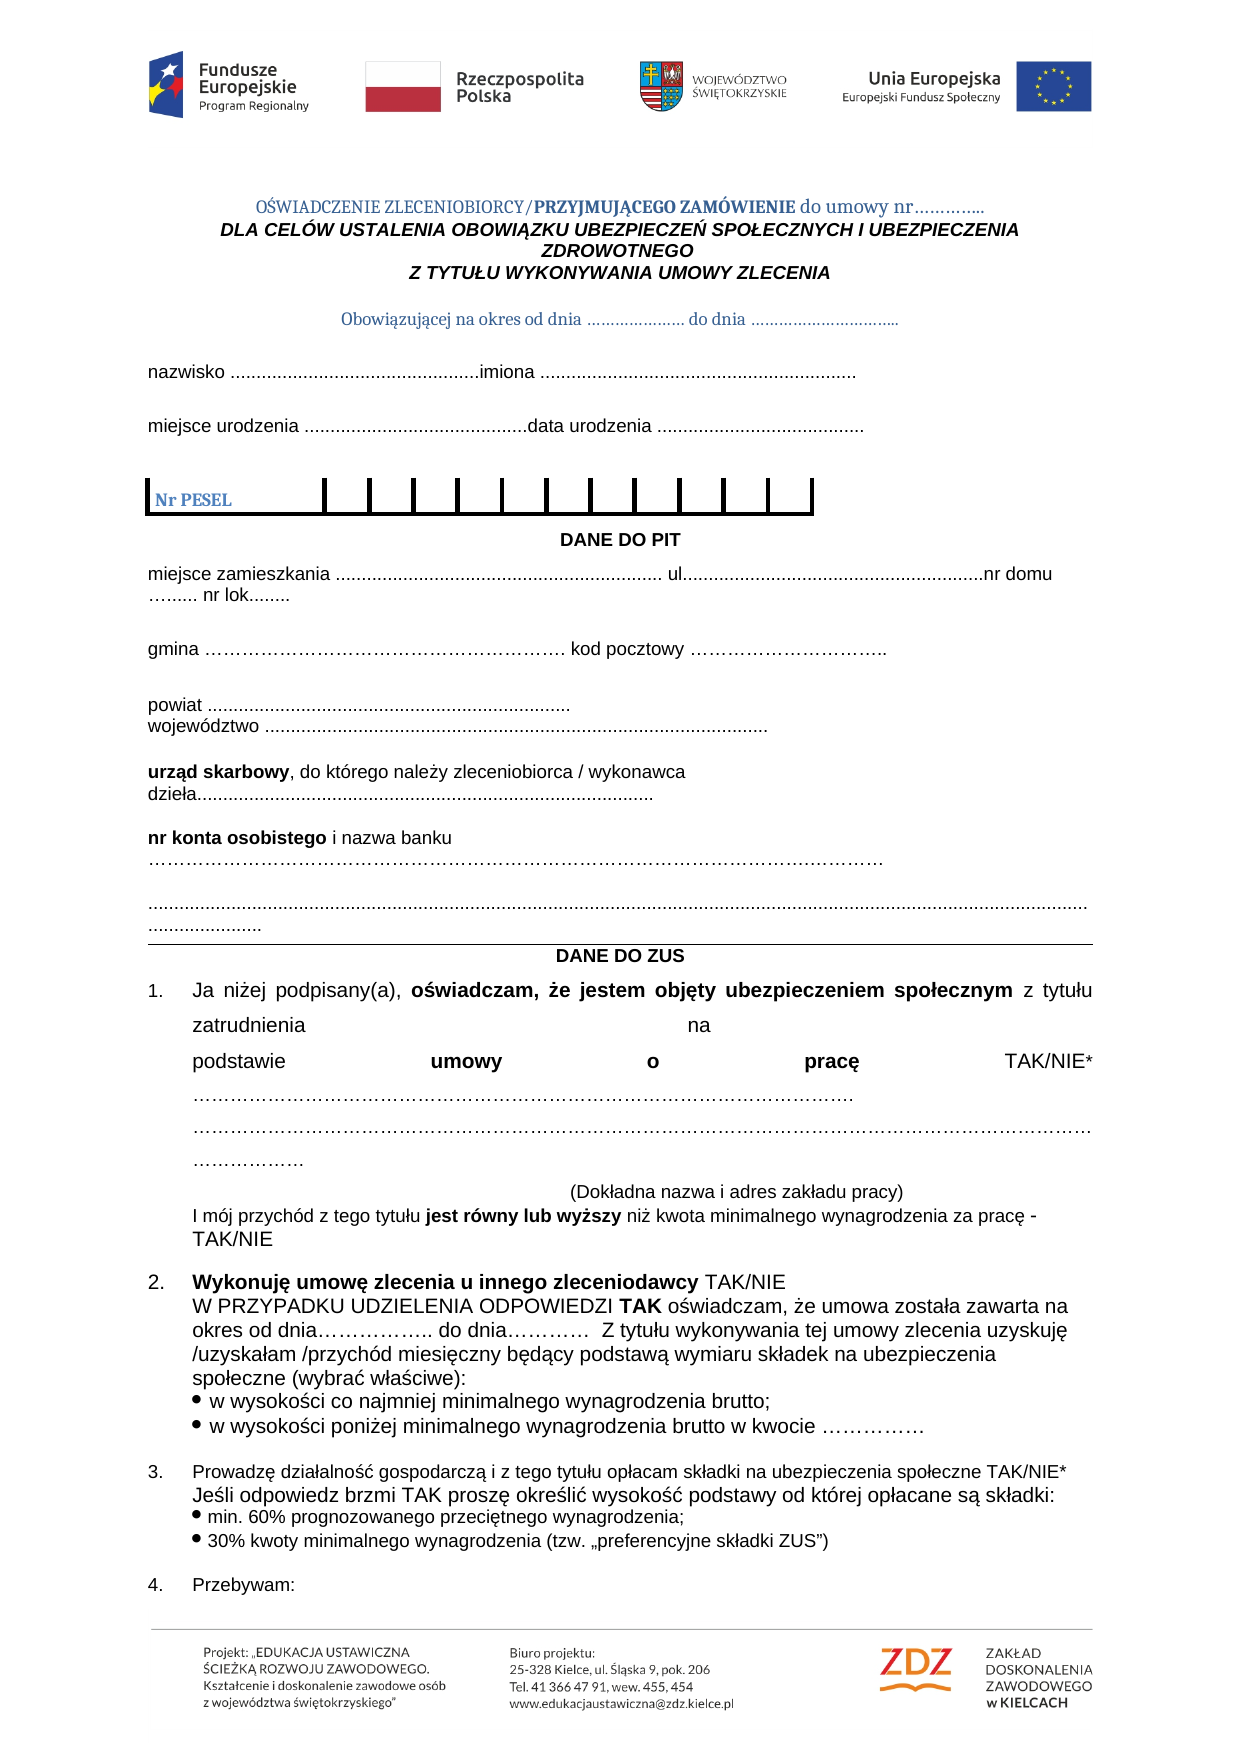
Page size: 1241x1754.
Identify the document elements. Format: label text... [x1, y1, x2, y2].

text powiat ...................................................................... województwo ................................................................................................. [148, 694, 1093, 737]
table_header [416, 478, 455, 511]
text W PRZYPADKU UDZIELENIA ODPOWIEDZI TAK oświadczam, że umowa została zawarta na okres od dnia…………….. do dnia………… Z tytułu wykonywania tej umowy zlecenia uzyskuję /uzyskałam /przychód miesięczny będący podstawą wymiaru składek na ubezpieczenia społeczne (wybrać właściwe): [192, 1293, 1093, 1389]
list Przebywam: [148, 1574, 1093, 1596]
text nr konta osobistego i nazwa banku …………………………………………………………………………………………….………… [148, 827, 1093, 870]
text Jeśli odpowiedz brzmi TAK proszę określić wysokość podstawy od której opłacane są składki: [192, 1482, 1093, 1506]
text 30% kwoty minimalnego wynagrodzenia (tzw. „preferencyjne składki ZUS”) [192, 1529, 1093, 1552]
text miejsce urodzenia ...........................................data urodzenia ........................................ [148, 414, 1093, 436]
picture [147, 1609, 1093, 1744]
table_header [682, 478, 721, 511]
text miejsce zamieszkania ............................................................... ul..........................................................nr domu …...... nr lok........ [148, 563, 1093, 606]
list Wykonuję umowę zlecenia u innego zleceniodawcy TAK/NIE [148, 1269, 1093, 1293]
text DANE DO ZUS [148, 945, 1093, 967]
text nazwisko ................................................imiona ............................................................. [148, 361, 1093, 383]
table_header [770, 478, 810, 511]
text (Dokładna nazwa i adres zakładu pracy) [148, 1181, 1093, 1202]
table_header [549, 478, 588, 511]
table_header [372, 478, 411, 511]
table_header [726, 478, 766, 511]
subtitle OŚWIADCZENIE ZLECENIOBIORCY/PRZYJMUJĄCEGO ZAMÓWIENIE do umowy nr………….. [148, 194, 1093, 218]
text DLA CELÓW USTALENIA OBOWIĄZKU UBEZPIECZEŃ SPOŁECZNYCH I UBEZPIECZENIA ZDROWOTNEGO Z TYTUŁU WYKONYWANIA UMOWY ZLECENIA [148, 218, 1093, 283]
text min. 60% prognozowanego przeciętnego wynagrodzenia; [192, 1506, 1093, 1529]
text DANE DO PIT [148, 529, 1093, 550]
subtitle Obowiązującej na okres od dnia ………………… do dnia ………………………….. [148, 308, 1093, 330]
text I mój przychód z tego tytułu jest równy lub wyższy niż kwota minimalnego wynagrodzenia za pracę - TAK/NIE [192, 1202, 1093, 1250]
table_header [504, 478, 544, 511]
text gmina …………………………………………………. kod pocztowy ………………………….. [148, 637, 1093, 659]
text ........................................................................................................................................................................................................... [148, 892, 1093, 935]
text ……………………………………………………………………………………………………………………………………………… [192, 1116, 1093, 1170]
text w wysokości poniżej minimalnego wynagrodzenia brutto w kwocie …………… [192, 1414, 1093, 1439]
list Prowadzę działalność gospodarczą i z tego tytułu opłacam składki na ubezpieczenia społeczne TAK/NIE* [148, 1461, 1093, 1482]
table_header [460, 478, 500, 511]
list Ja niżej podpisany(a), oświadczam, że jestem objęty ubezpieczeniem społecznym z tytułu zatrudnienia na podstawie umowy o pracę TAK/NIE* ……………………………………………………………………………………………. [148, 977, 1093, 1106]
table_header [637, 478, 677, 511]
table_header Nr PESEL [150, 478, 322, 511]
text w wysokości co najmniej minimalnego wynagrodzenia brutto; [148, 1389, 1093, 1414]
picture [147, 29, 1093, 148]
table_header [593, 478, 632, 511]
table_header [327, 478, 367, 511]
text urząd skarbowy, do którego należy zleceniobiorca / wykonawca dzieła........................................................................................ [148, 761, 1093, 804]
